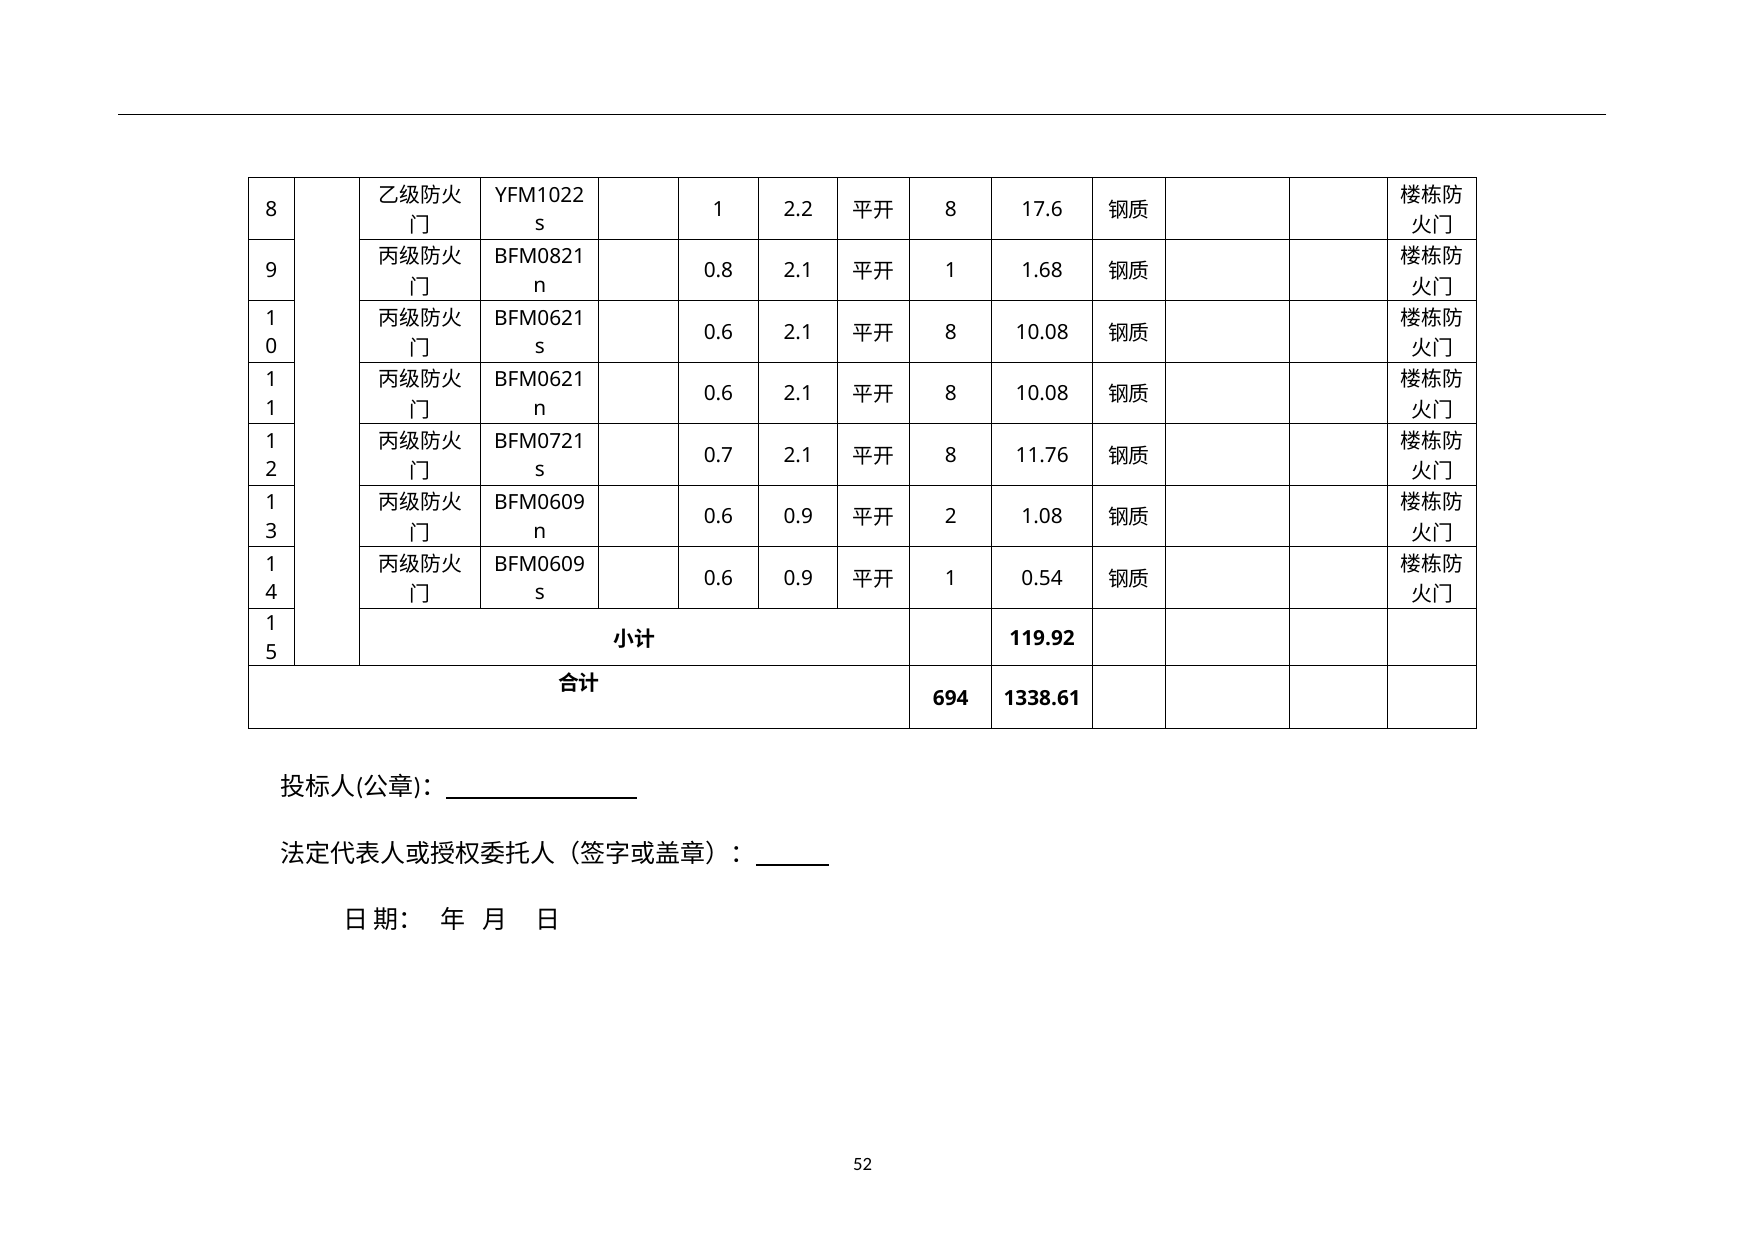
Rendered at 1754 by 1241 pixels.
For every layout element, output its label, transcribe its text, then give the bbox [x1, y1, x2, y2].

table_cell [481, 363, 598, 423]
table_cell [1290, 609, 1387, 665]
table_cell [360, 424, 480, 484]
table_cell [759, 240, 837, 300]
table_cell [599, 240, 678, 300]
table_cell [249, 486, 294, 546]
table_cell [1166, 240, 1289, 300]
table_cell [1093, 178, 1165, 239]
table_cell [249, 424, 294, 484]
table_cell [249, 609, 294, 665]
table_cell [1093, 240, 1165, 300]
text 法定代表人或授权委托人（签字或盖章）： [118, 833, 1602, 869]
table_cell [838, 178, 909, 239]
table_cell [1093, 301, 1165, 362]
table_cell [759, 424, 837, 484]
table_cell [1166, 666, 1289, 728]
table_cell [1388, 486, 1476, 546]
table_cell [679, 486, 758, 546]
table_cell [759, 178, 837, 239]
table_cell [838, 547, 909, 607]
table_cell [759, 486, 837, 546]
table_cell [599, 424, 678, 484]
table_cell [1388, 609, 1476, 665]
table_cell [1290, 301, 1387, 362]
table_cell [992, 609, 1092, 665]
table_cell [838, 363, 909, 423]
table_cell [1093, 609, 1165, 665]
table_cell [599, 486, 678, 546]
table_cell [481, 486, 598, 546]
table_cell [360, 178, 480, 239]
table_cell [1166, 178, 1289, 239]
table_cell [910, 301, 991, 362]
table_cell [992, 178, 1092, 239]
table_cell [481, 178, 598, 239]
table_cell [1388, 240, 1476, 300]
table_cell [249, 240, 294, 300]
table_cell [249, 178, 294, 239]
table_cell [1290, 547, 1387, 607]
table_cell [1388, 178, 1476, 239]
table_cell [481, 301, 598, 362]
text 投标人(公章)： [118, 766, 1602, 803]
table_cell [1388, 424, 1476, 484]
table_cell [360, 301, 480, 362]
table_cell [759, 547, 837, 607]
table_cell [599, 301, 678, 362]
text 日 期： 年 月 日 [118, 900, 1606, 936]
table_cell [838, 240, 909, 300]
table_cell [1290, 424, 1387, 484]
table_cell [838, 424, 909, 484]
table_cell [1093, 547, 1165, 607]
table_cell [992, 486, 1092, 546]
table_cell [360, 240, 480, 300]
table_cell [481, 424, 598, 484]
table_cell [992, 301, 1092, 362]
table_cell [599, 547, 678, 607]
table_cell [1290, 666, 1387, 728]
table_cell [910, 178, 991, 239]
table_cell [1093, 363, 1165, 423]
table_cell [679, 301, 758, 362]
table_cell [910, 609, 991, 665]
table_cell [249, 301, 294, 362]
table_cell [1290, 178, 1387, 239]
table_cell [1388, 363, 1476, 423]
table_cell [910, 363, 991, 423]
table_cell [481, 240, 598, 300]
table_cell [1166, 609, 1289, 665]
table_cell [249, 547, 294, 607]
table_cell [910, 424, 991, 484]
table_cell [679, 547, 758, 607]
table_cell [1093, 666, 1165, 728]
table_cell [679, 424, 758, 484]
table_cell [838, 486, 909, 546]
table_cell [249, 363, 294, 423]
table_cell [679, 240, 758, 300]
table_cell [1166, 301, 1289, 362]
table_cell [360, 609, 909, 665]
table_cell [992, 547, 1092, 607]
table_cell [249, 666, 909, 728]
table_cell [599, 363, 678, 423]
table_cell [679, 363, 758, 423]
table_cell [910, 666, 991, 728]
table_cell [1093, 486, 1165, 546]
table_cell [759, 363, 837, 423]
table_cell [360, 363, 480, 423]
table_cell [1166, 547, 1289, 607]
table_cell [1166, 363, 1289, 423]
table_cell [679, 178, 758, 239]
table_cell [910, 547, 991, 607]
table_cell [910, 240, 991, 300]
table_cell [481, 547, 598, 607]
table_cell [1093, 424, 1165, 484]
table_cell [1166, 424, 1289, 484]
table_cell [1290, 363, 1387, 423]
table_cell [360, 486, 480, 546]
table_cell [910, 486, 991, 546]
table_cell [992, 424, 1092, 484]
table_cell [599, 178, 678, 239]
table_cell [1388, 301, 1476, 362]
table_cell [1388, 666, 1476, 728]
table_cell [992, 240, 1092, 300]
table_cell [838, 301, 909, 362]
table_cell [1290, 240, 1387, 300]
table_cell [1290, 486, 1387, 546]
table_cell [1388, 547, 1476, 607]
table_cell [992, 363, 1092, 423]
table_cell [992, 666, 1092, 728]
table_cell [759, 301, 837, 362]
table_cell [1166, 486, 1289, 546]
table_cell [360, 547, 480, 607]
